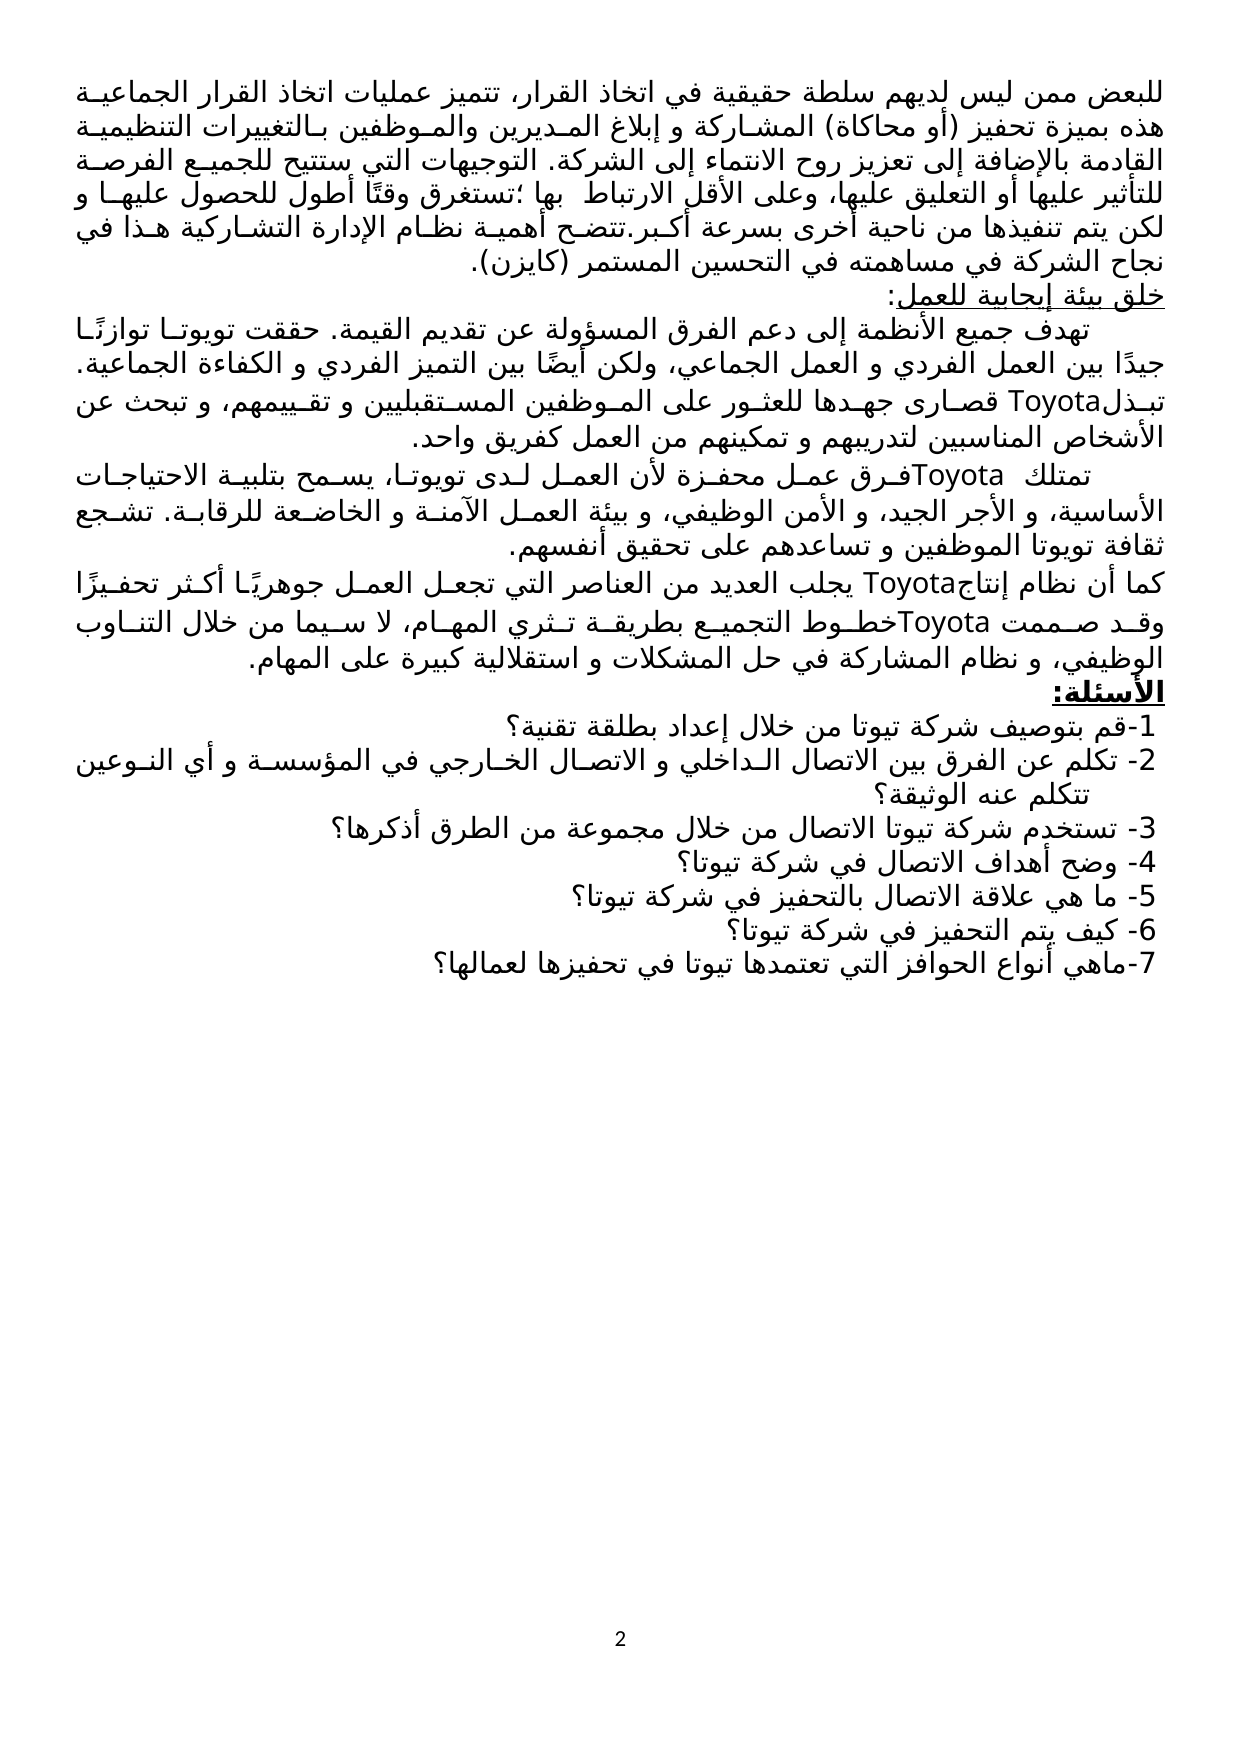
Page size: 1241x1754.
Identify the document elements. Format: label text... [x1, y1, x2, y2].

text الأسئلة: [75, 675, 1165, 709]
list وضح أهداف الاتصال في شركة تيوتا؟ [75, 845, 1128, 879]
text كما أن نظام إنتاجToyota يجلب العديد من العناصر التي تجعل العمل جوهريًا أكثر تحفيزًا وقد صممت Toyotaخطوط التجميع بطريقة تثري المهام، لا سيما من خلال التناوب الوظيفي، و نظام المشاركة في حل المشكلات و استقلالية كبيرة على المهام. [75, 562, 1165, 675]
list ماهي أنواع الحوافز التي تعتمدها تيوتا في تحفيزها لعمالها؟ [75, 947, 1128, 981]
text تهدف جميع الأنظمة إلى دعم الفرق المسؤولة عن تقديم القيمة. حققت تويوتا توازنًا جيدًا بين العمل الفردي و العمل الجماعي، ولكن أيضًا بين التميز الفردي و الكفاءة الجماعية. تبذلToyota قصارى جهدها للعثور على الموظفين المستقبليين و تقييمهم، و تبحث عن الأشخاص المناسبين لتدريبهم و تمكينهم من العمل كفريق واحد. [75, 313, 1165, 454]
list كيف يتم التحفيز في شركة تيوتا؟ [75, 913, 1128, 947]
list ما هي علاقة الاتصال بالتحفيز في شركة تيوتا؟ [75, 879, 1128, 913]
list قم بتوصيف شركة تيوتا من خلال إعداد بطلقة تقنية؟ [75, 709, 1128, 743]
text تمتلك Toyotaفرق عمل محفزة لأن العمل لدى تويوتا، يسمح بتلبية الاحتياجات الأساسية، و الأجر الجيد، و الأمن الوظيفي، و بيئة العمل الآمنة و الخاضعة للرقابة. تشجع ثقافة تويوتا الموظفين و تساعدهم على تحقيق أنفسهم. [75, 454, 1165, 562]
text خلق بيئة إيجابية للعمل: [75, 279, 1165, 313]
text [75, 75, 1165, 279]
list تستخدم شركة تيوتا الاتصال من خلال مجموعة من الطرق أذكرها؟ [75, 811, 1128, 845]
list تكلم عن الفرق بين الاتصال الداخلي و الاتصال الخارجي في المؤسسة و أي النوعين تتكلم عنه الوثيقة؟ [75, 743, 1128, 811]
